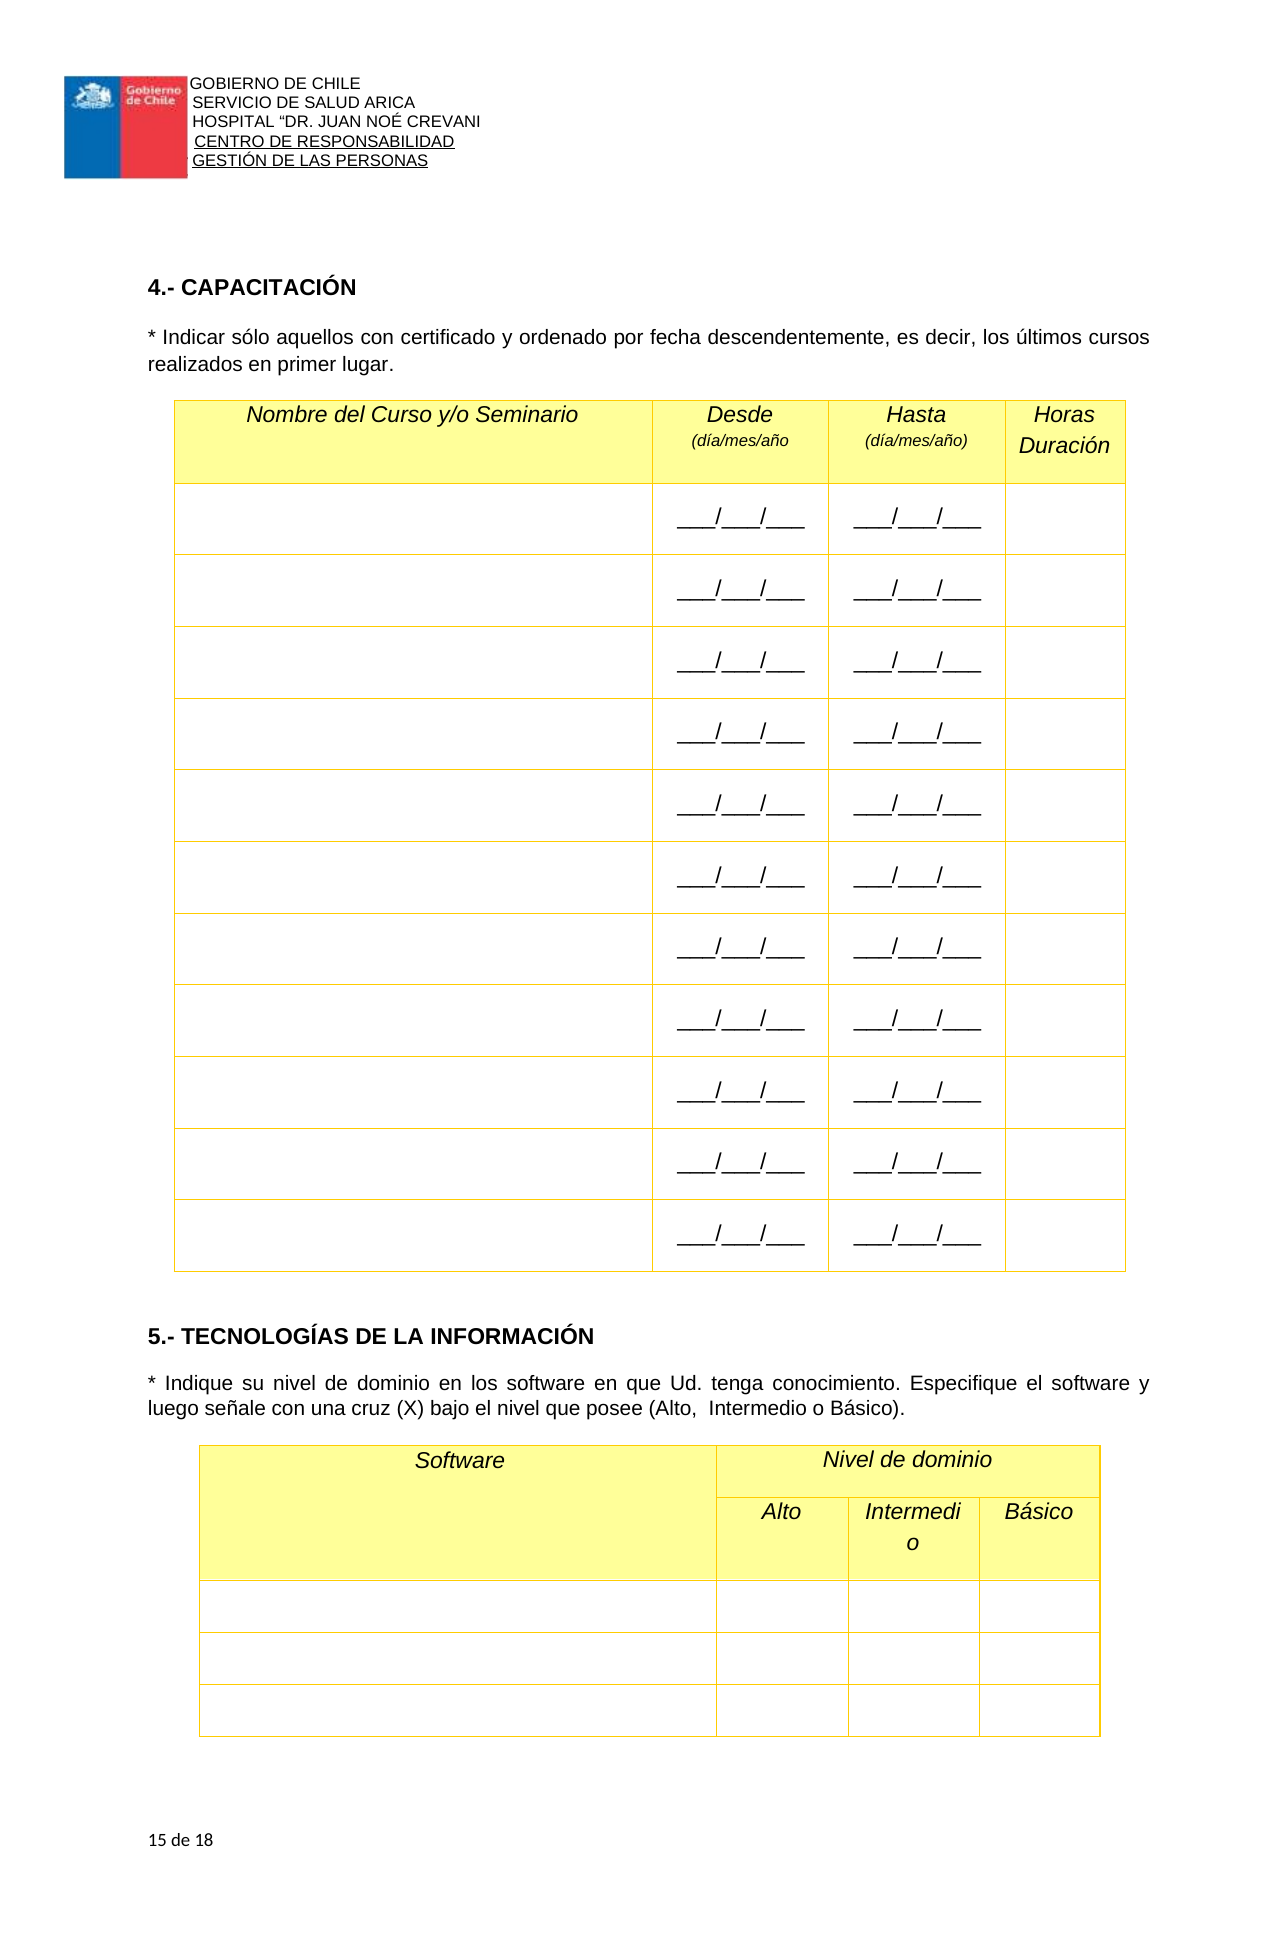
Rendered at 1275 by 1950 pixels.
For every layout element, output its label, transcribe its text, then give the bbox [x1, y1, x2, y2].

table_cell ___/___/___ [829, 627, 1005, 698]
picture [63, 75, 188, 180]
table_cell Básico [980, 1498, 1099, 1579]
table_cell [1006, 627, 1125, 698]
table_cell [1006, 1129, 1125, 1199]
table_cell [175, 1129, 652, 1199]
table_cell [849, 1685, 979, 1736]
table_header Horas Duración [1006, 401, 1125, 483]
table_cell [980, 1633, 1099, 1684]
table_cell [1006, 484, 1125, 554]
table_cell ___/___/___ [653, 699, 828, 769]
table_cell [1006, 699, 1125, 769]
table_cell [717, 1581, 848, 1632]
table_cell ___/___/___ [829, 699, 1005, 769]
text 5.- TECNOLOGÍAS DE [148, 1323, 1152, 1349]
table_cell ___/___/___ [829, 914, 1005, 984]
table_cell [175, 914, 652, 984]
table_cell [200, 1685, 716, 1736]
table_cell ___/___/___ [829, 985, 1005, 1056]
table_cell [200, 1581, 716, 1632]
table_cell ___/___/___ [829, 555, 1005, 626]
text 4.- CAPACITACIÓN [148, 273, 1152, 300]
table_cell ___/___/___ [829, 484, 1005, 554]
table_cell [1006, 1200, 1125, 1271]
table_cell [717, 1685, 848, 1736]
table_cell ___/___/___ [653, 627, 828, 698]
table_cell [1006, 842, 1125, 913]
table_cell [980, 1581, 1099, 1632]
table_cell [175, 770, 652, 841]
table_cell [1006, 914, 1125, 984]
table_cell ___/___/___ [829, 770, 1005, 841]
table_cell [849, 1633, 979, 1684]
table_cell ___/___/___ [653, 914, 828, 984]
table_cell ___/___/___ [653, 1129, 828, 1199]
table_cell ___/___/___ [829, 1200, 1005, 1271]
table_cell ___/___/___ [829, 1129, 1005, 1199]
table_cell ___/___/___ [653, 555, 828, 626]
table_cell ___/___/___ [653, 1200, 828, 1271]
table_cell ___/___/___ [653, 484, 828, 554]
table_cell [1006, 1057, 1125, 1128]
table_cell [175, 1057, 652, 1128]
text * Indicar sólo aquellos con certificado y ordenado por fecha descendentemente, es decir, los últimos cursos realizados en primer lugar. [148, 324, 1152, 376]
table_cell Intermedio [849, 1498, 979, 1579]
table_cell [175, 985, 652, 1056]
table_header Hasta (día/mes/año) [829, 401, 1005, 483]
table_cell [175, 1200, 652, 1271]
table_cell ___/___/___ [653, 985, 828, 1056]
table_cell [849, 1581, 979, 1632]
table_cell [200, 1633, 716, 1684]
table_cell [717, 1633, 848, 1684]
table_cell ___/___/___ [653, 770, 828, 841]
table_header Software [200, 1446, 716, 1579]
text * Indique su nivel de dominio en los software en que Ud. tenga conocimiento. Especifique el software y luego señale con una cruz (X) bajo el nivel que posee (Alto, Intermedio o Básico). [148, 1370, 1152, 1420]
table_cell ___/___/___ [653, 842, 828, 913]
table_cell ___/___/___ [653, 1057, 828, 1128]
table_cell [1006, 555, 1125, 626]
table_cell [175, 555, 652, 626]
table_cell Alto [717, 1498, 848, 1579]
table_cell ___/___/___ [829, 842, 1005, 913]
table_cell [175, 699, 652, 769]
table_cell [1006, 985, 1125, 1056]
table_cell [175, 842, 652, 913]
table_header Nivel de dominio [717, 1446, 1099, 1497]
table_header Nombre del Curso y/o Seminario [175, 401, 652, 483]
table_cell ___/___/___ [829, 1057, 1005, 1128]
table_cell [1006, 770, 1125, 841]
table_cell [175, 484, 652, 554]
table_header Desde (día/mes/año [653, 401, 828, 483]
table_cell [175, 627, 652, 698]
table_cell [980, 1685, 1099, 1736]
